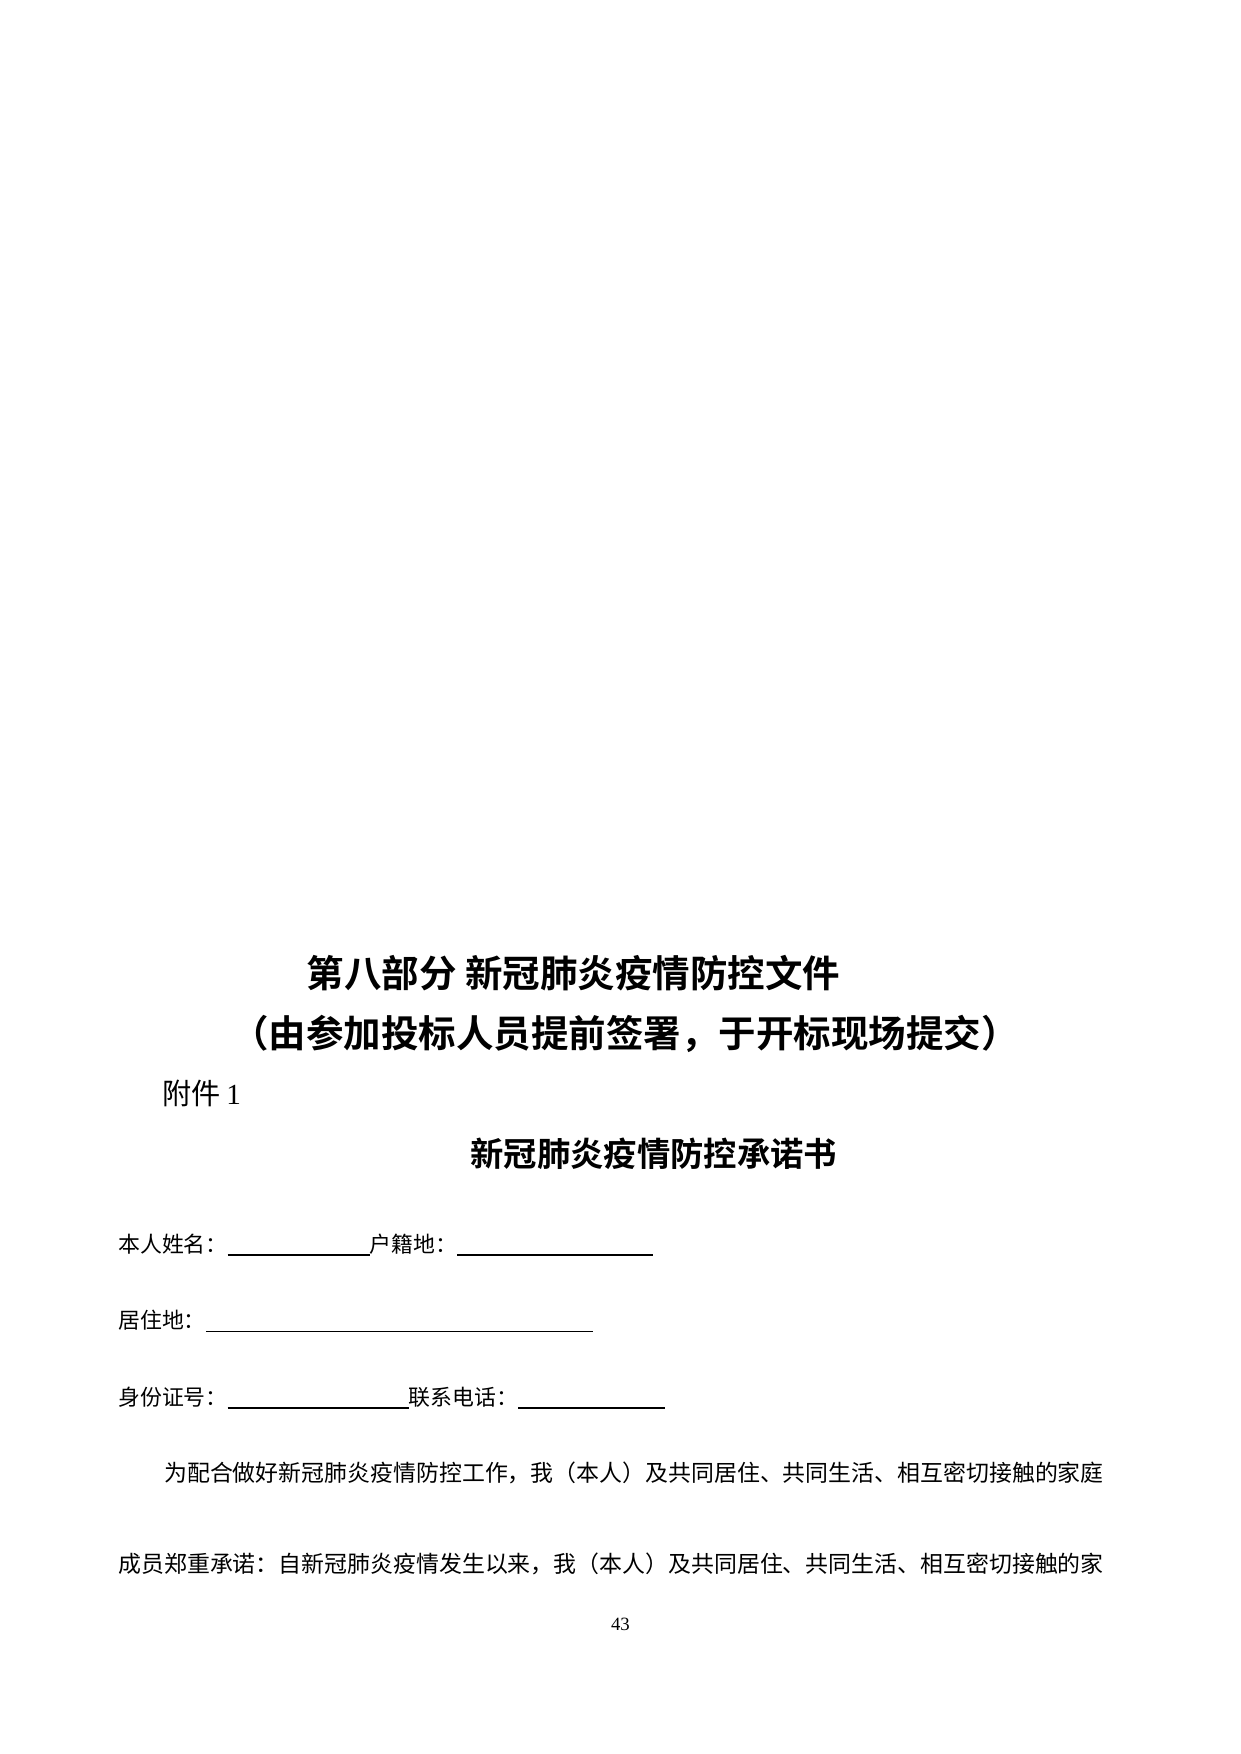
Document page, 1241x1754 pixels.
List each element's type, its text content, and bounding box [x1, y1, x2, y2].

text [118, 1442, 1122, 1593]
text 本人姓名： 户籍地： [118, 1213, 1122, 1273]
text 身份证号： 联系电话： [118, 1365, 1122, 1426]
list 新冠肺炎疫情防控文件 [118, 941, 1122, 1001]
text （由参加投标人员提前签署，于开标现场提交） [118, 1001, 1122, 1062]
text 新冠肺炎疫情防控承诺书 [118, 1122, 1122, 1183]
text 居住地： [118, 1289, 1122, 1349]
text 附件1 [118, 1062, 1122, 1122]
